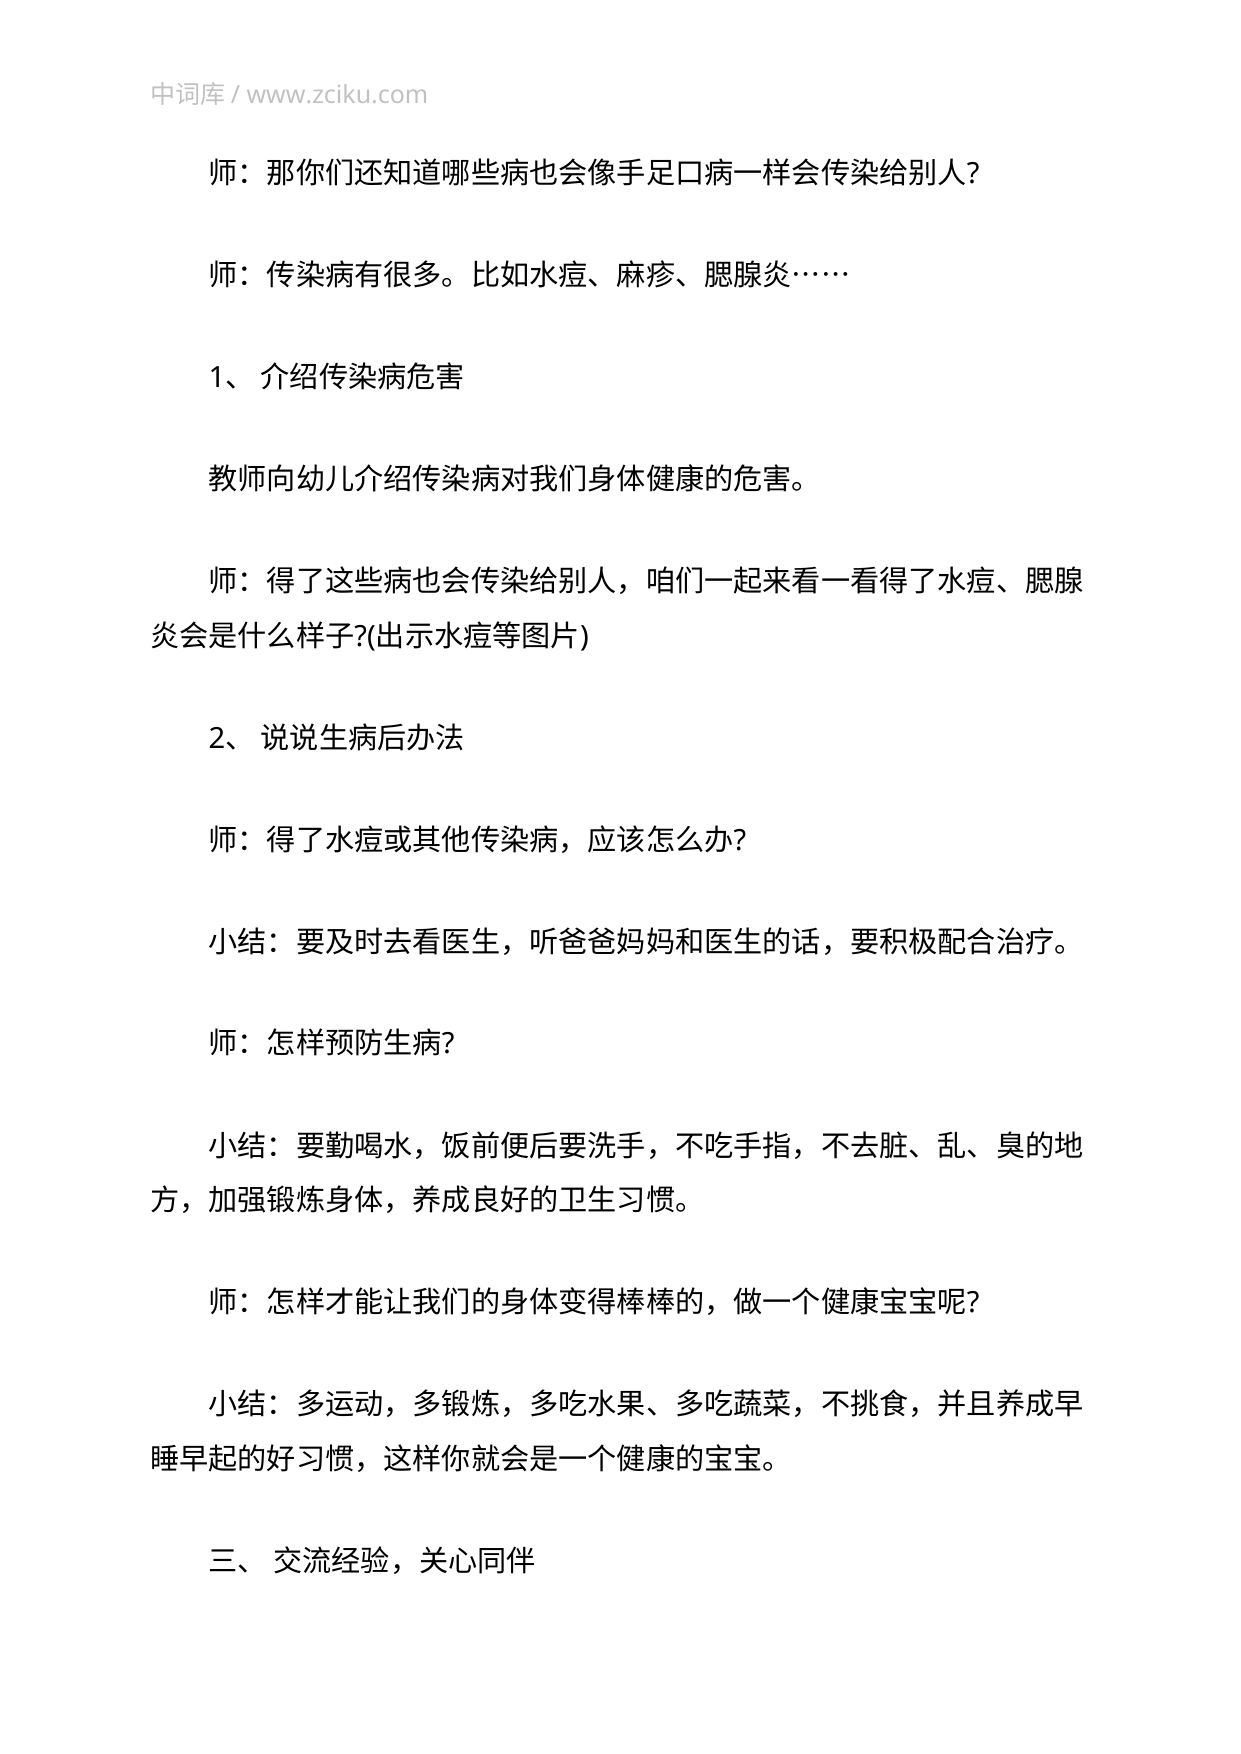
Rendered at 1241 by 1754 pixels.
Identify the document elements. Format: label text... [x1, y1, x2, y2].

text 小结：多运动，多锻炼，多吃水果、多吃蔬菜，不挑食，并且养成早睡早起的好习惯，这样你就会是一个健康的宝宝。 [150, 1381, 1090, 1478]
text 师：传染病有很多。比如水痘、麻疹、腮腺炎…… [150, 252, 1090, 294]
text 1、 介绍传染病危害 [150, 354, 1090, 396]
text 师：怎样才能让我们的身体变得棒棒的，做一个健康宝宝呢? [150, 1279, 1090, 1321]
text 师：那你们还知道哪些病也会像手足口病一样会传染给别人? [150, 150, 1090, 192]
text 三、 交流经验，关心同伴 [150, 1537, 1090, 1580]
text 小结：要及时去看医生，听爸爸妈妈和医生的话，要积极配合治疗。 [150, 918, 1090, 961]
text 师：得了水痘或其他传染病，应该怎么办? [150, 816, 1090, 859]
text 师：得了这些病也会传染给别人，咱们一起来看一看得了水痘、腮腺炎会是什么样子?(出示水痘等图片) [150, 557, 1090, 655]
text 师：怎样预防生病? [150, 1020, 1090, 1062]
text 小结：要勤喝水，饭前便后要洗手，不吃手指，不去脏、乱、臭的地方，加强锻炼身体，养成良好的卫生习惯。 [150, 1122, 1090, 1219]
text 教师向幼儿介绍传染病对我们身体健康的危害。 [150, 456, 1090, 498]
text 2、 说说生病后办法 [150, 714, 1090, 757]
